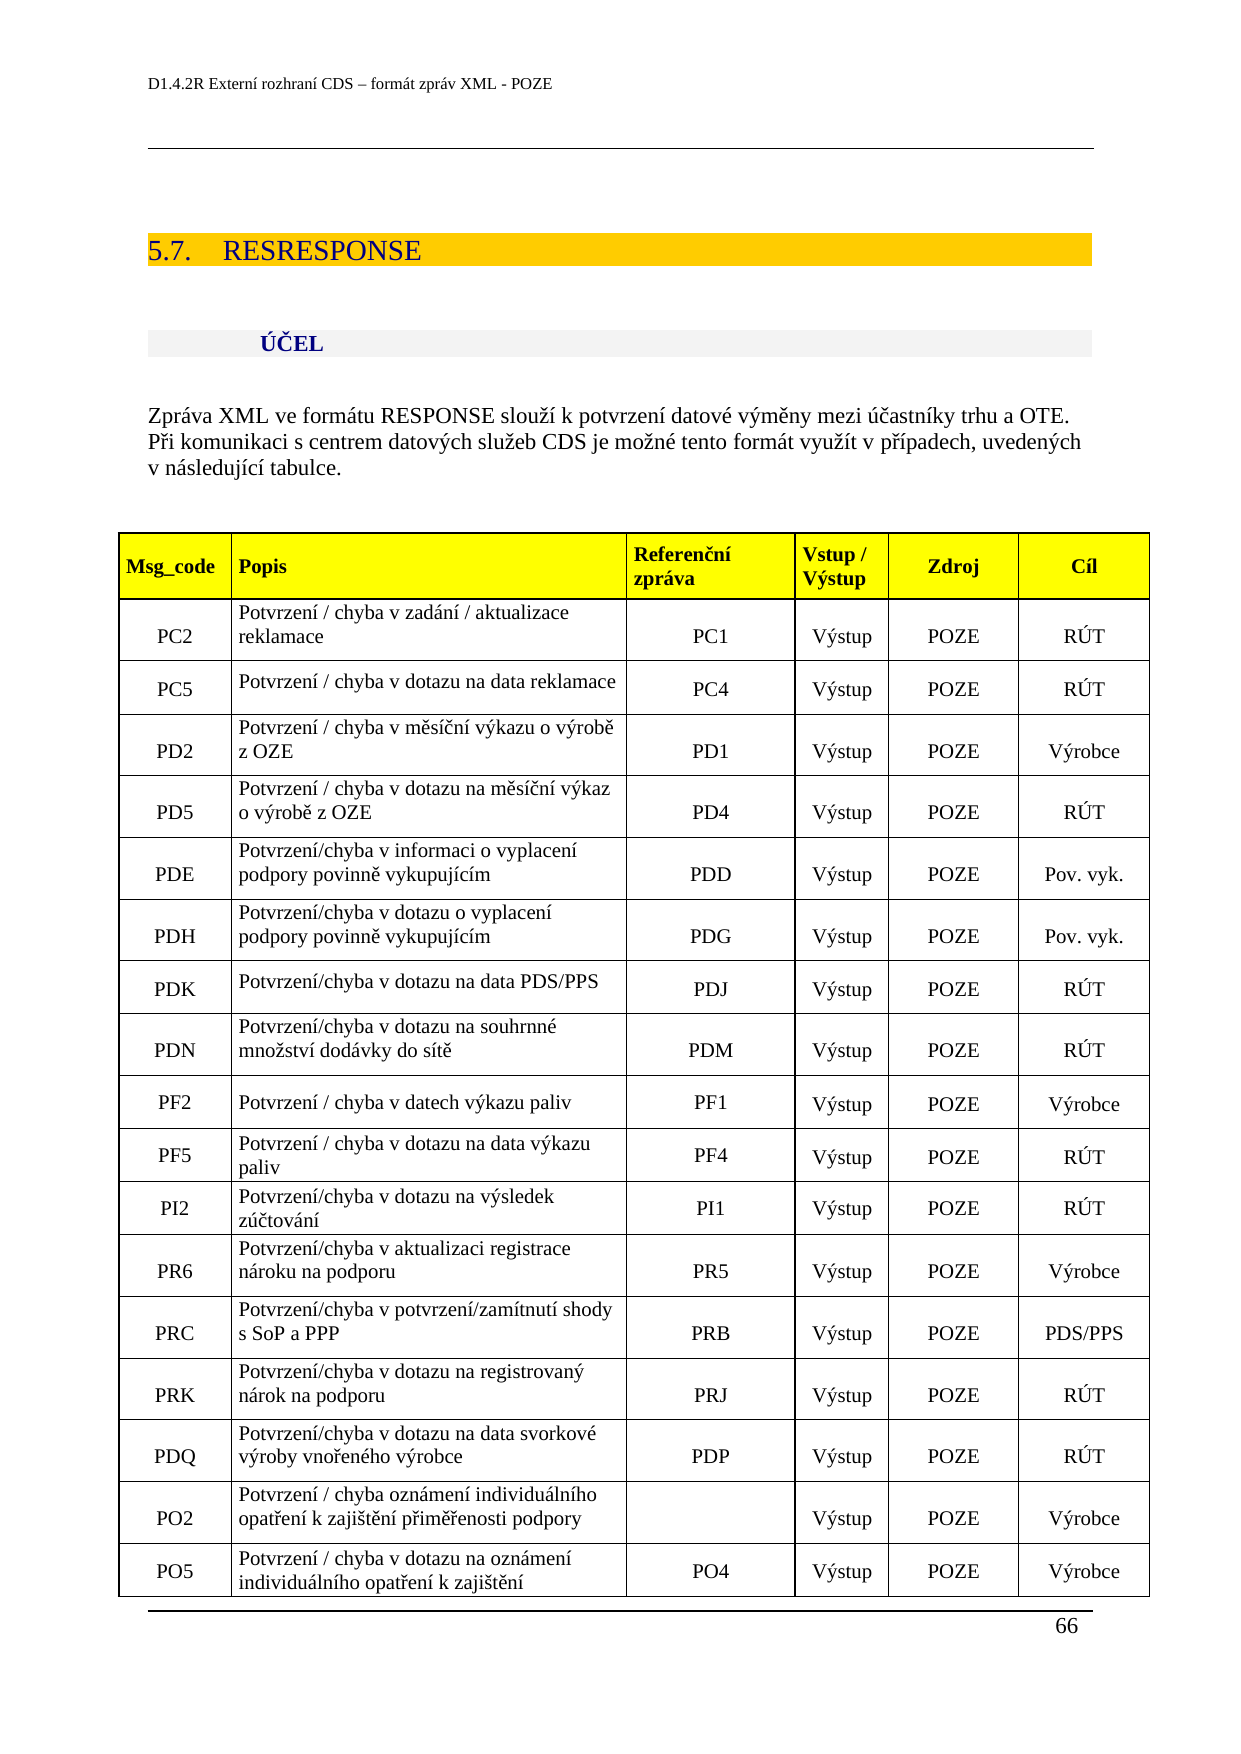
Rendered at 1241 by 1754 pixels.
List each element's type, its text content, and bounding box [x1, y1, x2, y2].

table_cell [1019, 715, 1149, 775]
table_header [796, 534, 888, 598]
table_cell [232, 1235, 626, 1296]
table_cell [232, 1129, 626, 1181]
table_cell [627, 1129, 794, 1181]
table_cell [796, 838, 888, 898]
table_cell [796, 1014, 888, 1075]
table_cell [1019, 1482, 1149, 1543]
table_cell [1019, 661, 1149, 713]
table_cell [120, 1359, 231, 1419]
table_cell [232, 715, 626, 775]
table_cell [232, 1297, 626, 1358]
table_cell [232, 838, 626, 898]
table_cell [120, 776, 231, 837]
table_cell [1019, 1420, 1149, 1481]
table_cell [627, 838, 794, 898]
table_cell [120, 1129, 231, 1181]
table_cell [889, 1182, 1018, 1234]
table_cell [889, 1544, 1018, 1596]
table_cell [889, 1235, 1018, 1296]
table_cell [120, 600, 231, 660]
subtitle RESRESPONSE [148, 233, 1092, 266]
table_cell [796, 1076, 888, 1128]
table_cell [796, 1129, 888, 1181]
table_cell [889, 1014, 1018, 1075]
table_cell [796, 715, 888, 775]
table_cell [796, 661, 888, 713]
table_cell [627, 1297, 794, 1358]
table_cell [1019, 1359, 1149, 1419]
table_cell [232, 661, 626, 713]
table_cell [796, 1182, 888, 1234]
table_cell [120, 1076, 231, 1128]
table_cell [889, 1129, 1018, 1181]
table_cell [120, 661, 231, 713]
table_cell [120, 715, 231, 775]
subtitle Účel [148, 330, 1092, 357]
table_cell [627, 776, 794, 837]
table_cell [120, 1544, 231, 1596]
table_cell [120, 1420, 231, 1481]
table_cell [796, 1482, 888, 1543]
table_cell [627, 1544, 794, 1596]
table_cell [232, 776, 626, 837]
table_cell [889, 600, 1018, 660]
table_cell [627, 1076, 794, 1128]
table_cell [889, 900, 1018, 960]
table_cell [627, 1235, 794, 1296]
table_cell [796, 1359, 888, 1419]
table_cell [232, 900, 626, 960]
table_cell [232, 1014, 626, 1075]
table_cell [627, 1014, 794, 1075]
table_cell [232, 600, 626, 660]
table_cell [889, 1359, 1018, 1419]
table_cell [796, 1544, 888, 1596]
text Zpráva XML ve formátu RESPONSE slouží k potvrzení datové výměny mezi účastníky trhu a OTE. Při komunikaci s centrem datových služeb CDS je možné tento formát využít v případech, uvedených v následující tabulce. [148, 402, 1092, 481]
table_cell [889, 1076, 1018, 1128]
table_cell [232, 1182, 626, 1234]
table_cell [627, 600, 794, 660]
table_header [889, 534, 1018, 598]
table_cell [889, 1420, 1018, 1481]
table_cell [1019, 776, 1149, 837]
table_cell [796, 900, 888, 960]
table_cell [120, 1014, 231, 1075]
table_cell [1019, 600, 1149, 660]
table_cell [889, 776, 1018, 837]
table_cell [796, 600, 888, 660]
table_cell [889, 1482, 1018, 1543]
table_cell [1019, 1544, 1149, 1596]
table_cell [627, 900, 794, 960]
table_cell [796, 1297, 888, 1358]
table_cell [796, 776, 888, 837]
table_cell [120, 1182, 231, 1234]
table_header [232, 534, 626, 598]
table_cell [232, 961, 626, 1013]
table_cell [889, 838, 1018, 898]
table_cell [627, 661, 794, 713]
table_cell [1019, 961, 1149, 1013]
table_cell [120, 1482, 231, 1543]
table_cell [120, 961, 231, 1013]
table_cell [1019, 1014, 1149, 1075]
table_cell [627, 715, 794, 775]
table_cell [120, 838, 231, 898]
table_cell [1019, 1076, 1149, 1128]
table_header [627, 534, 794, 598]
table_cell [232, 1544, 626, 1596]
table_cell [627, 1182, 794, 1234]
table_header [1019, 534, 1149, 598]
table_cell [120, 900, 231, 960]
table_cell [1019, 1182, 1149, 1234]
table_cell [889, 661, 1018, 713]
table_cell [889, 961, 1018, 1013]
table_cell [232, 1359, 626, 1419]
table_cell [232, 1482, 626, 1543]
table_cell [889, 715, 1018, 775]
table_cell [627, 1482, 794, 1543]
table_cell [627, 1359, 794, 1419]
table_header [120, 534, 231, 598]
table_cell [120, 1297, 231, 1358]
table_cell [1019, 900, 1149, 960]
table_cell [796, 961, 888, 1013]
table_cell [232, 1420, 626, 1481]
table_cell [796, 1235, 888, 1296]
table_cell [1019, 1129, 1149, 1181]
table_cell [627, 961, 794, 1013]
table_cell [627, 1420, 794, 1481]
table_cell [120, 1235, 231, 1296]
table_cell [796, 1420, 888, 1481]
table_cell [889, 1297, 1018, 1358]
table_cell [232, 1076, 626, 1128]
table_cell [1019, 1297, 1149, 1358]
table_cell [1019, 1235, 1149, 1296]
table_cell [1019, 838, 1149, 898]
